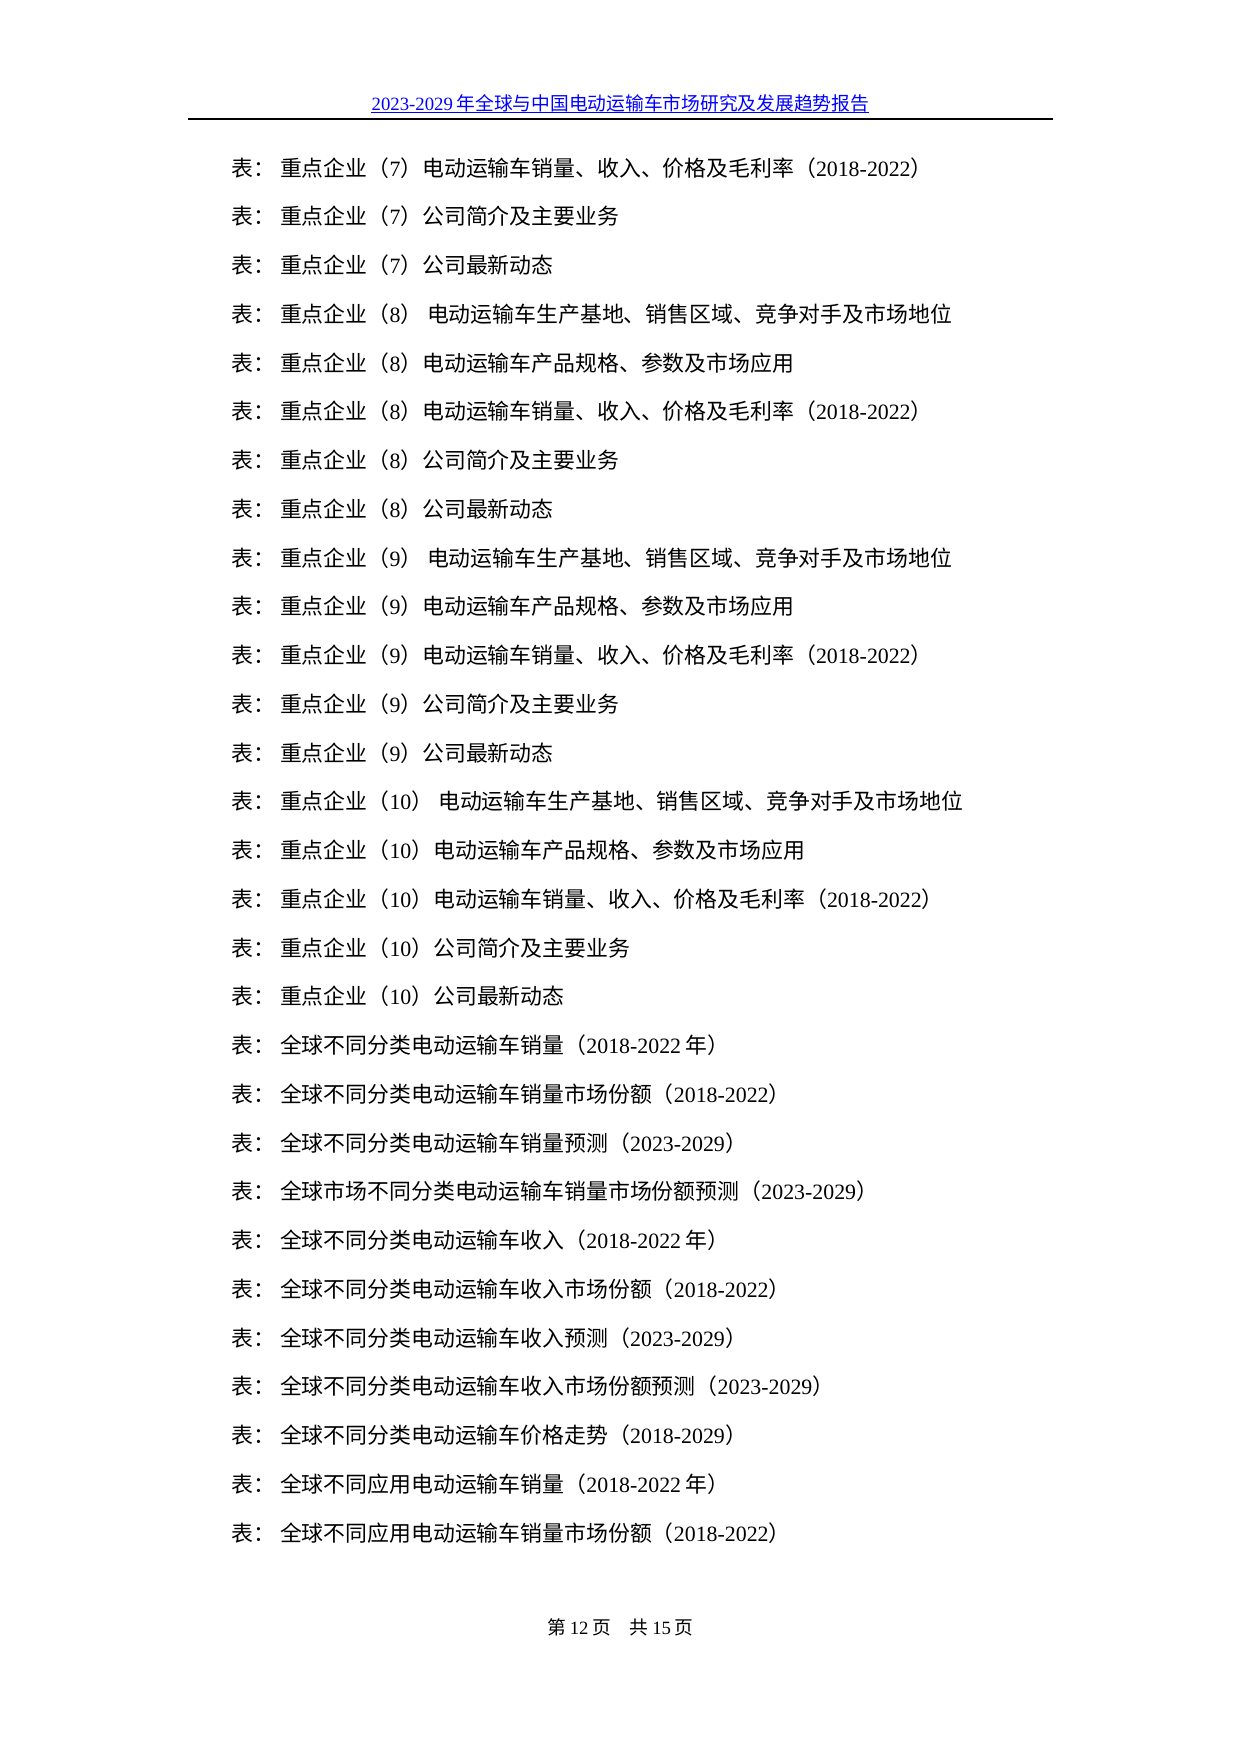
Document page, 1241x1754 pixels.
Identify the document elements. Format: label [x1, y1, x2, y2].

text [187, 150, 1053, 1548]
